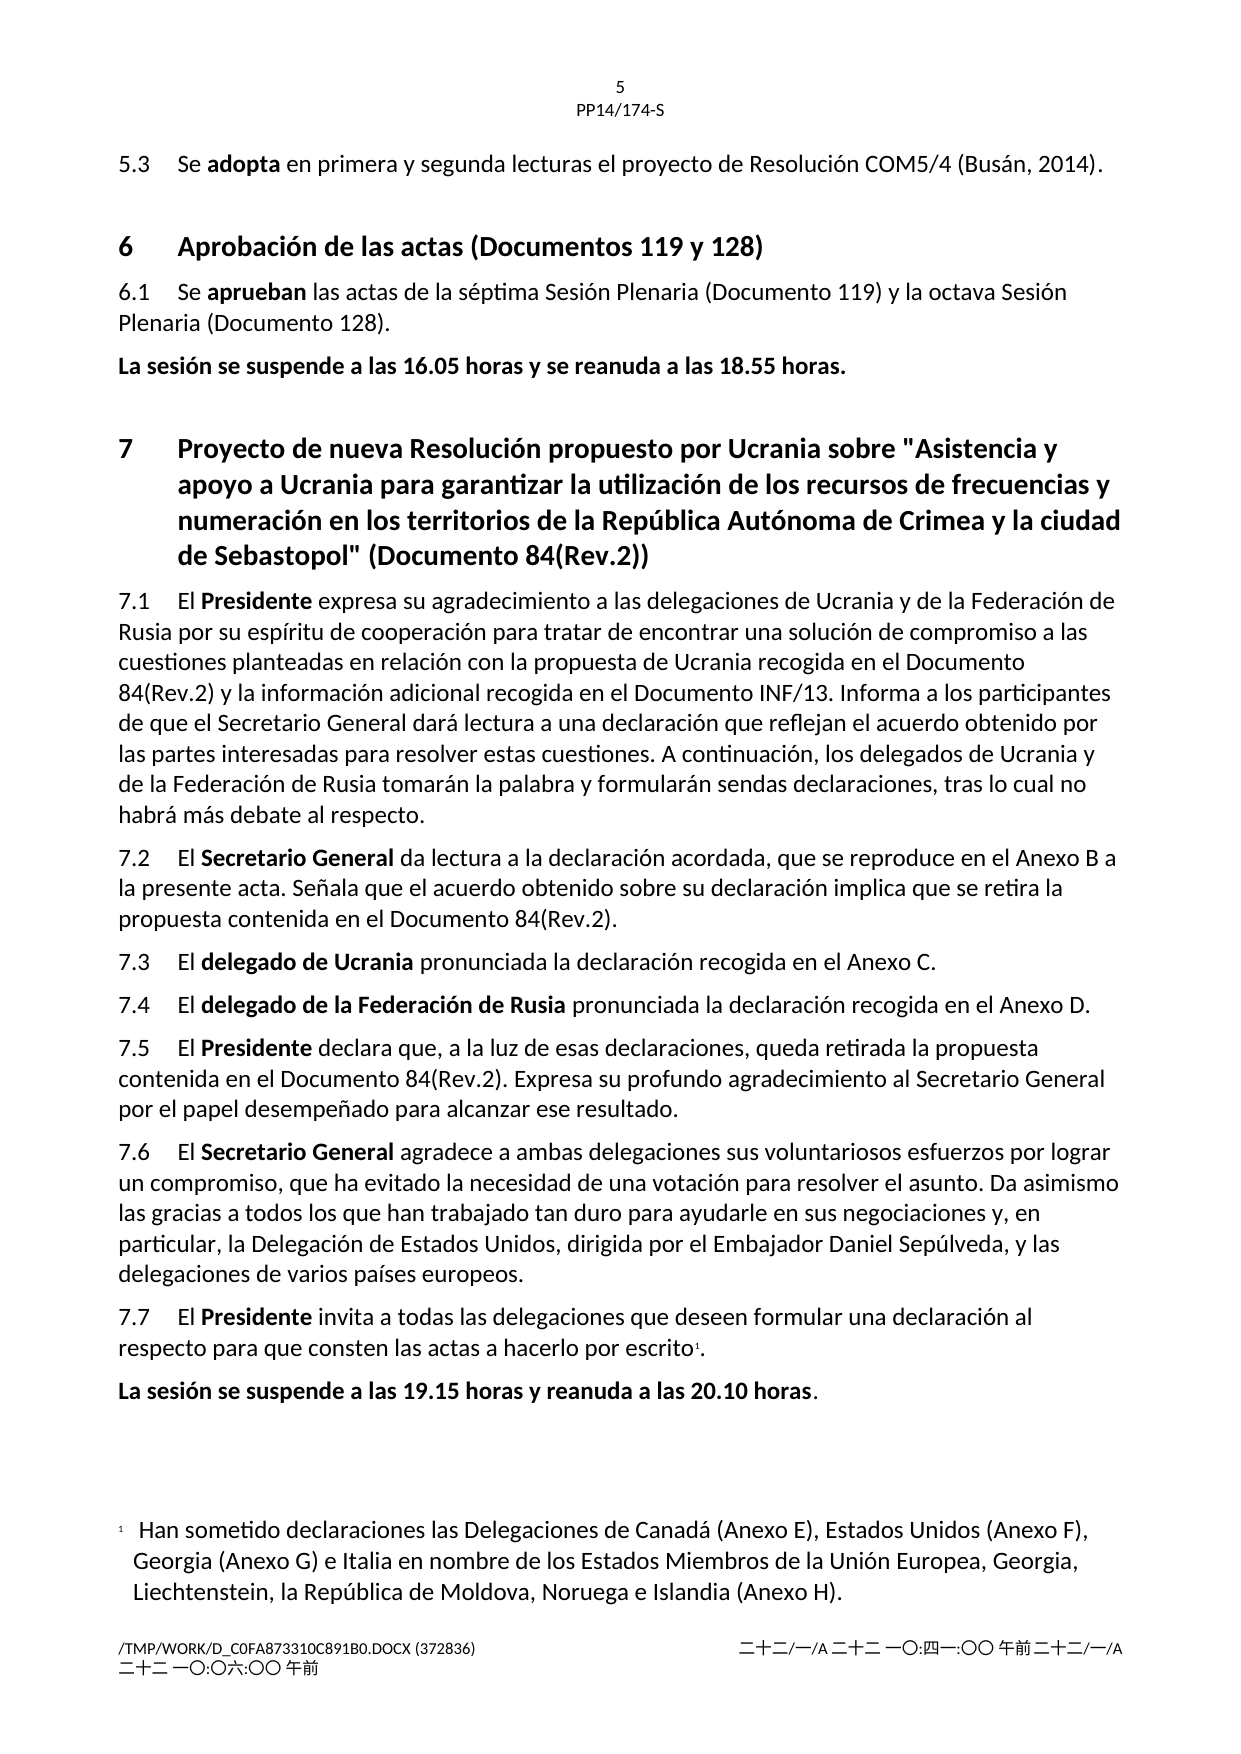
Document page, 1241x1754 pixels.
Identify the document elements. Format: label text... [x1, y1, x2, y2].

text 7.7 El Presidente invita a todas las delegaciones que deseen formular una declaración al respecto para que consten las actas a hacerlo por escrito. [118, 1301, 1122, 1362]
subtitle 7 Proyecto de nueva Resolución propuesto por Ucrania sobre "Asistencia y apoyo a Ucrania para garantizar la utilización de los recursos de frecuencias y numeración en los territorios de la República Autónoma de Crimea y la ciudad de Sebastopol" (Documento 84(Rev.2)) [118, 430, 1122, 573]
text La sesión se suspende a las 19.15 horas y reanuda a las 20.10 horas. [118, 1375, 1122, 1405]
subtitle 6 Aprobación de las actas (Documentos 119 y 128) [118, 228, 1122, 264]
text 7.3 El delegado de Ucrania pronunciada la declaración recogida en el Anexo C. [118, 946, 1122, 977]
text 7.4 El delegado de la Federación de Rusia pronunciada la declaración recogida en el Anexo D. [118, 989, 1122, 1020]
text 7.6 El Secretario General agradece a ambas delegaciones sus voluntariosos esfuerzos por lograr un compromiso, que ha evitado la necesidad de una votación para resolver el asunto. Da asimismo las gracias a todos los que han trabajado tan duro para ayudarle en sus negociaciones y, en particular, la Delegación de Estados Unidos, dirigida por el Embajador Daniel Sepúlveda, y las delegaciones de varios países europeos. [118, 1136, 1122, 1289]
text 5.3 Se adopta en primera y segunda lecturas el proyecto de Resolución COM5/4 (Busán, 2014). [118, 148, 1122, 178]
text 6.1 Se aprueban las actas de la séptima Sesión Plenaria (Documento 119) y la octava Sesión Plenaria (Documento 128). [118, 276, 1122, 337]
text 7.2 El Secretario General da lectura a la declaración acordada, que se reproduce en el Anexo B a la presente acta. Señala que el acuerdo obtenido sobre su declaración implica que se retira la propuesta contenida en el Documento 84(Rev.2). [118, 842, 1122, 934]
text 7.1 El Presidente expresa su agradecimiento a las delegaciones de Ucrania y de la Federación de Rusia por su espíritu de cooperación para tratar de encontrar una solución de compromiso a las cuestiones planteadas en relación con la propuesta de Ucrania recogida en el Documento 84(Rev.2) y la información adicional recogida en el Documento INF/13. Informa a los participantes de que el Secretario General dará lectura a una declaración que reflejan el acuerdo obtenido por las partes interesadas para resolver estas cuestiones. A continuación, los delegados de Ucrania y de la Federación de Rusia tomarán la palabra y formularán sendas declaraciones, tras lo cual no habrá más debate al respecto. [118, 585, 1122, 829]
text La sesión se suspende a las 16.05 horas y se reanuda a las 18.55 horas. [118, 350, 1122, 380]
text 7.5 El Presidente declara que, a la luz de esas declaraciones, queda retirada la propuesta contenida en el Documento 84(Rev.2). Expresa su profundo agradecimiento al Secretario General por el papel desempeñado para alcanzar ese resultado. [118, 1032, 1122, 1124]
